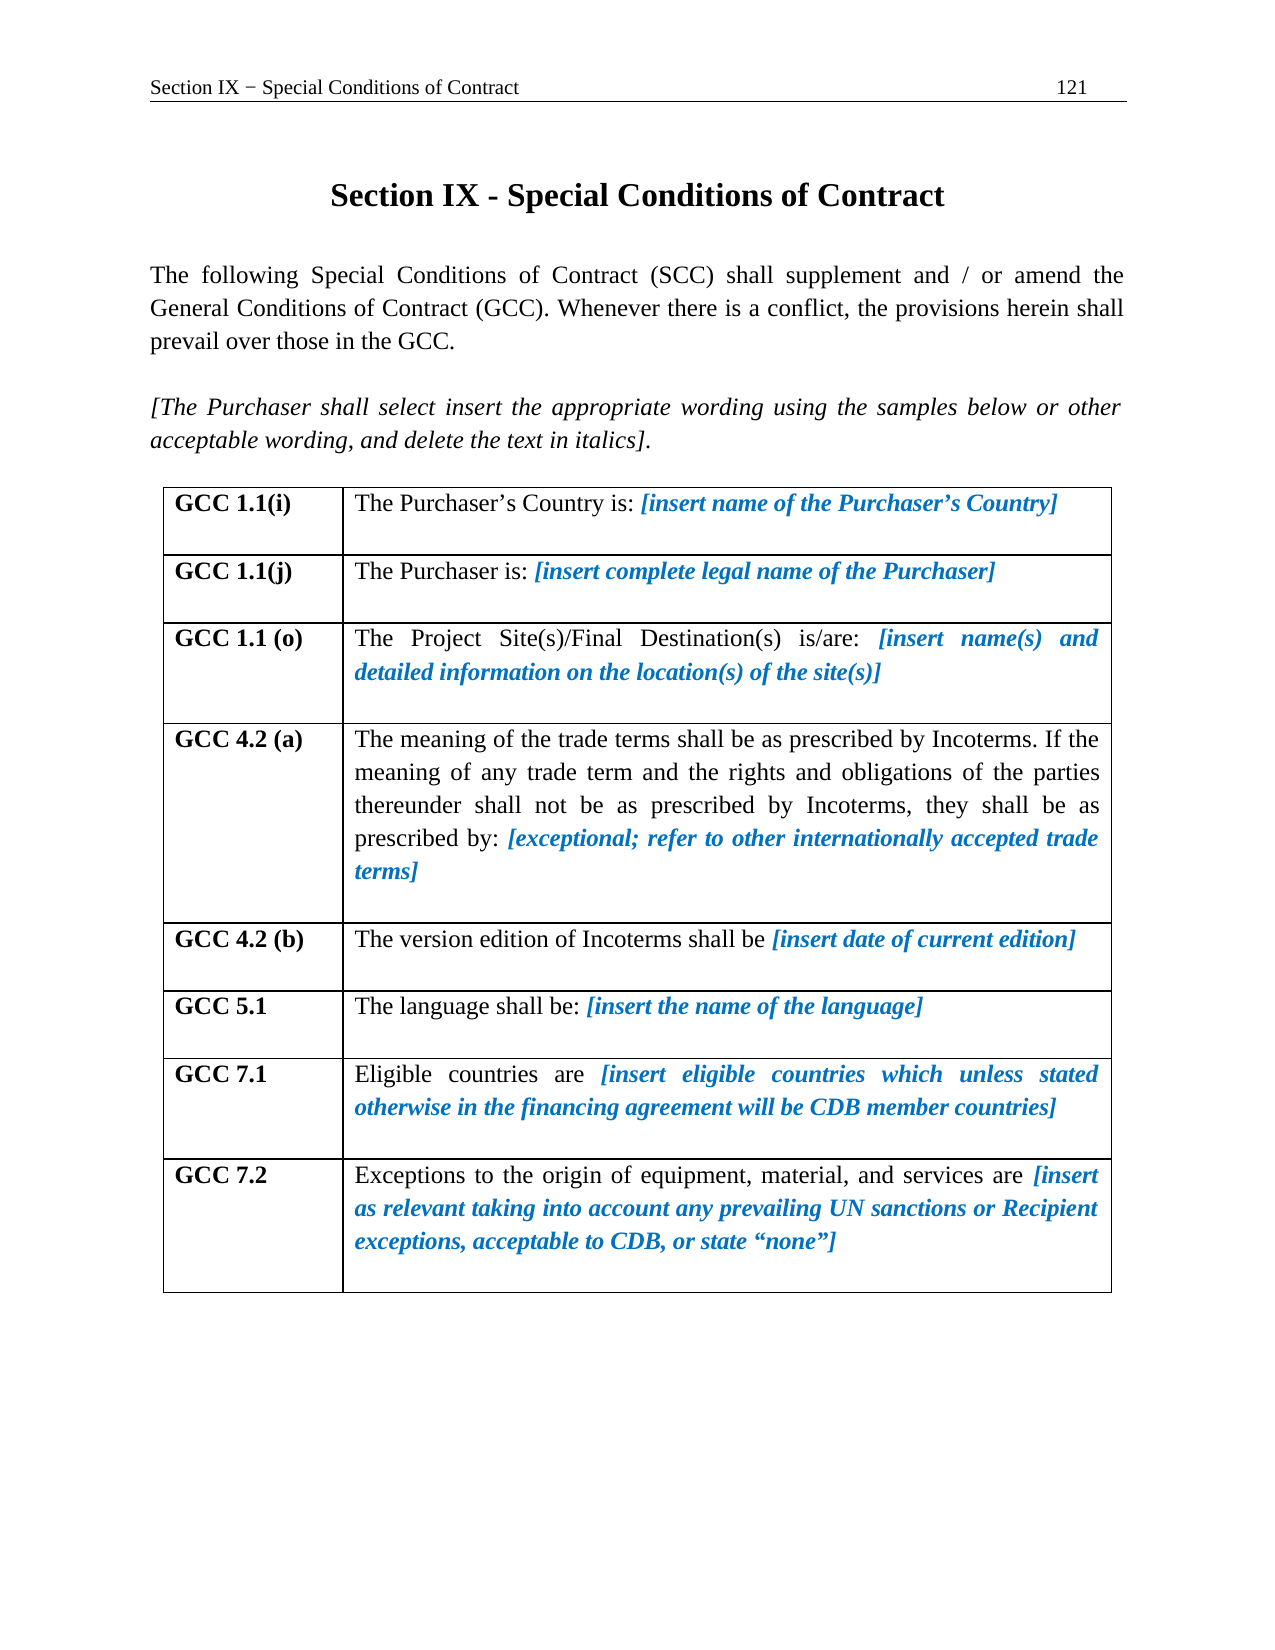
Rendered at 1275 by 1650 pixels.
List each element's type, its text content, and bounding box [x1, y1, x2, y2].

table_cell GCC 1.1(j) [164, 556, 342, 622]
table_cell GCC 4.2 (a) [164, 724, 342, 922]
table_cell GCC 5.1 [164, 992, 342, 1057]
table_cell The meaning of the trade terms shall be as prescribed by Incoterms. If the meaning of any trade term and the rights and obligations of the parties thereunder shall not be as prescribed by Incoterms, they shall be as prescribed by: [exceptional; refer to other internationally accepted trade terms] [344, 724, 1111, 922]
table_cell The Project Site(s)/Final Destination(s) is/are: [insert name(s) and detailed information on the location(s) of the site(s)] [344, 624, 1111, 723]
table_header The Purchaser’s Country is: [insert name of the Purchaser’s Country] [344, 488, 1111, 554]
text The following Special Conditions of Contract (SCC) shall supplement and / or amend the General Conditions of Contract (GCC). Whenever there is a conflict, the provisions herein shall prevail over those in the GCC. [150, 260, 1125, 355]
table_cell The version edition of Incoterms shall be [insert date of current edition] [344, 924, 1111, 990]
table_cell The Purchaser is: [insert complete legal name of the Purchaser] [344, 556, 1111, 622]
table_cell Eligible countries are [insert eligible countries which unless stated otherwise in the financing agreement will be CDB member countries] [344, 1059, 1111, 1158]
table_cell GCC 7.2 [164, 1160, 342, 1292]
table_cell Exceptions to the origin of equipment, material, and services are [insert as relevant taking into account any prevailing UN sanctions or Recipient exceptions, acceptable to CDB, or state “none”] [344, 1160, 1111, 1292]
table_cell GCC 1.1 (o) [164, 624, 342, 723]
table_header GCC 1.1(i) [164, 488, 342, 554]
table_cell GCC 7.1 [164, 1059, 342, 1158]
table_cell GCC 4.2 (b) [164, 924, 342, 990]
table_cell The language shall be: [insert the name of the language] [344, 992, 1111, 1057]
text [The Purchaser shall select insert the appropriate wording using the samples below or other acceptable wording, and delete the text in italics]. [150, 392, 1125, 454]
subtitle Section IX - Special Conditions of Contract [150, 175, 1125, 213]
